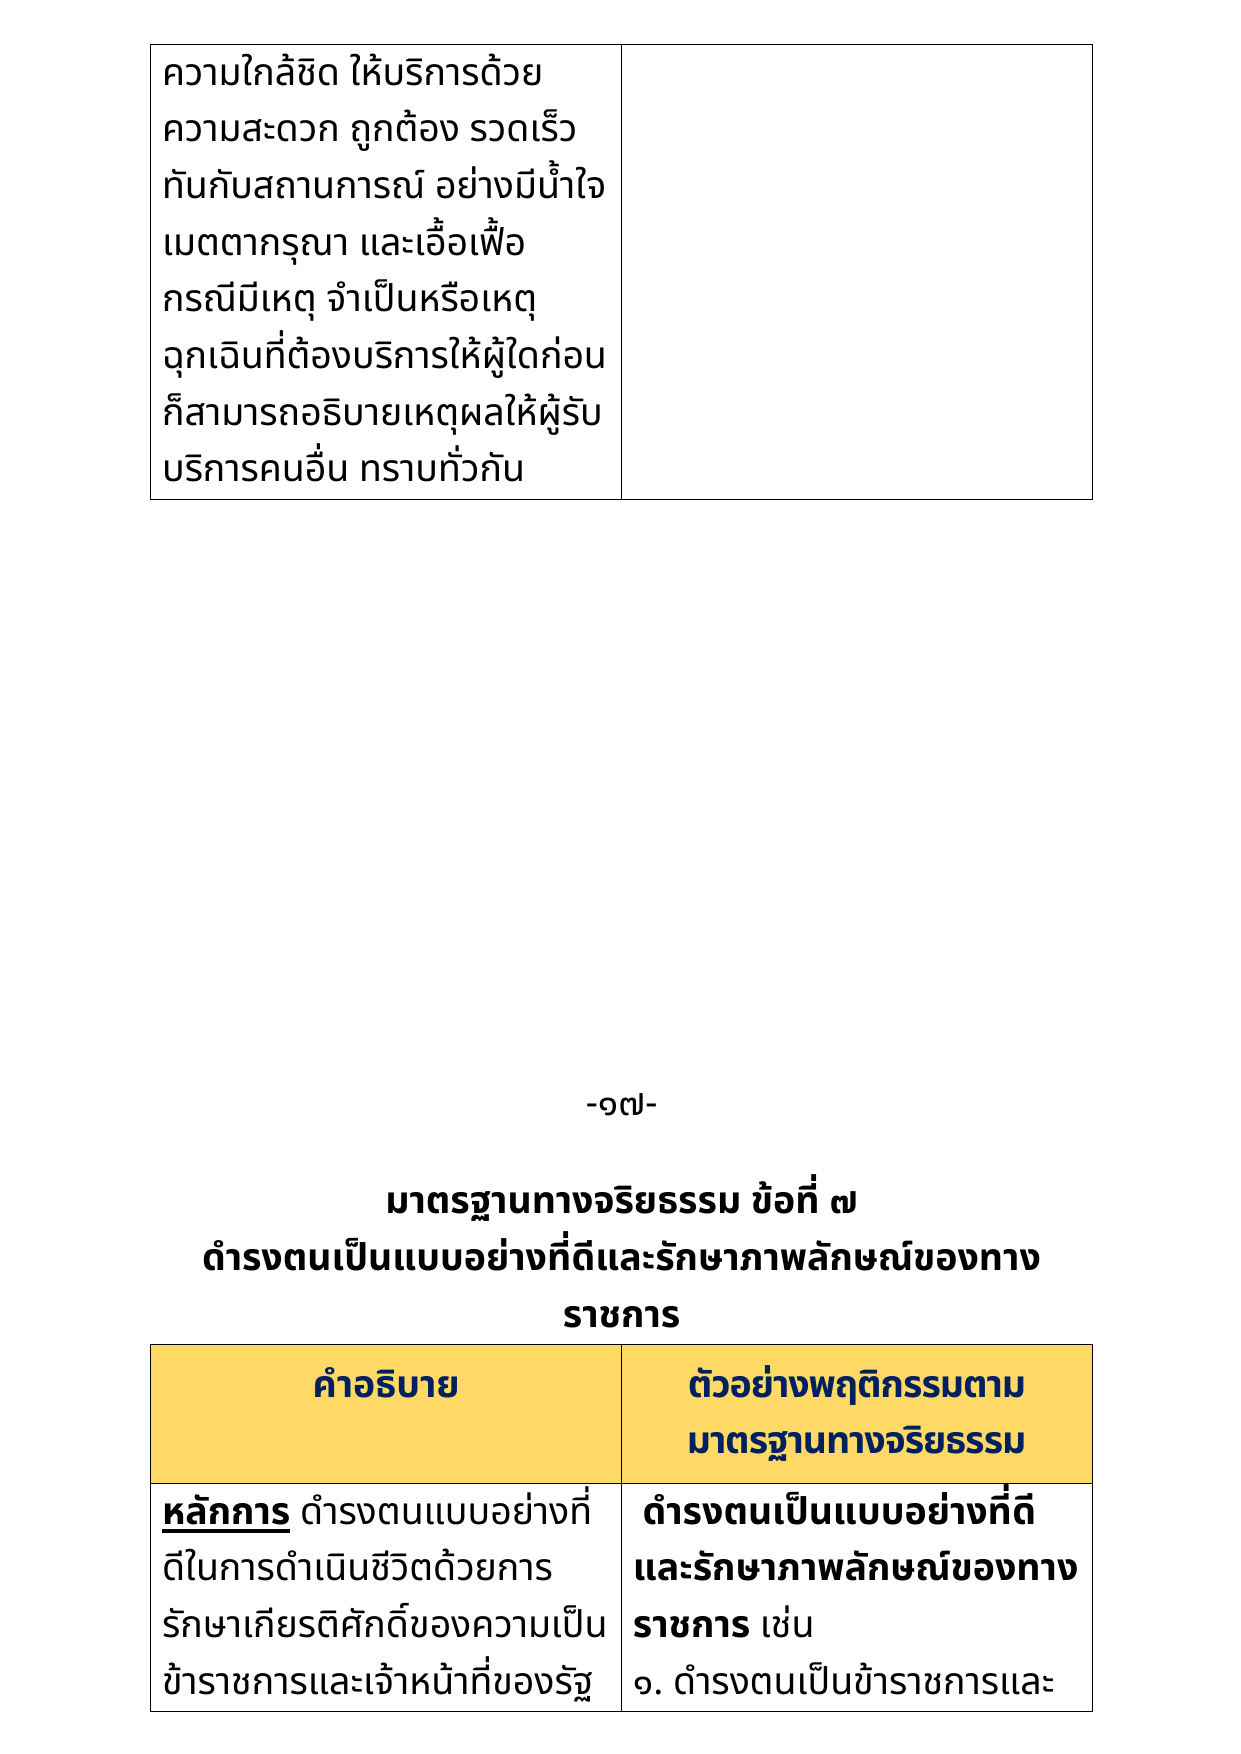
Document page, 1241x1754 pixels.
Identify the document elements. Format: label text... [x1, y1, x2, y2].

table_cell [151, 45, 621, 499]
text -๑๗- [150, 1076, 1093, 1133]
table_header คำอธิบาย [151, 1345, 621, 1483]
table_header ตัวอย่างพฤติกรรมตามมาตรฐานทางจริยธรรม [622, 1345, 1092, 1483]
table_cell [622, 1484, 1092, 1711]
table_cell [151, 1484, 621, 1711]
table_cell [622, 45, 1092, 499]
text ดำรงตนเป็นแบบอย่างที่ดีและรักษาภาพลักษณ์ของทางราชการ [150, 1231, 1093, 1344]
text มาตรฐานทางจริยธรรม ข้อที่ ๗ [150, 1174, 1093, 1231]
